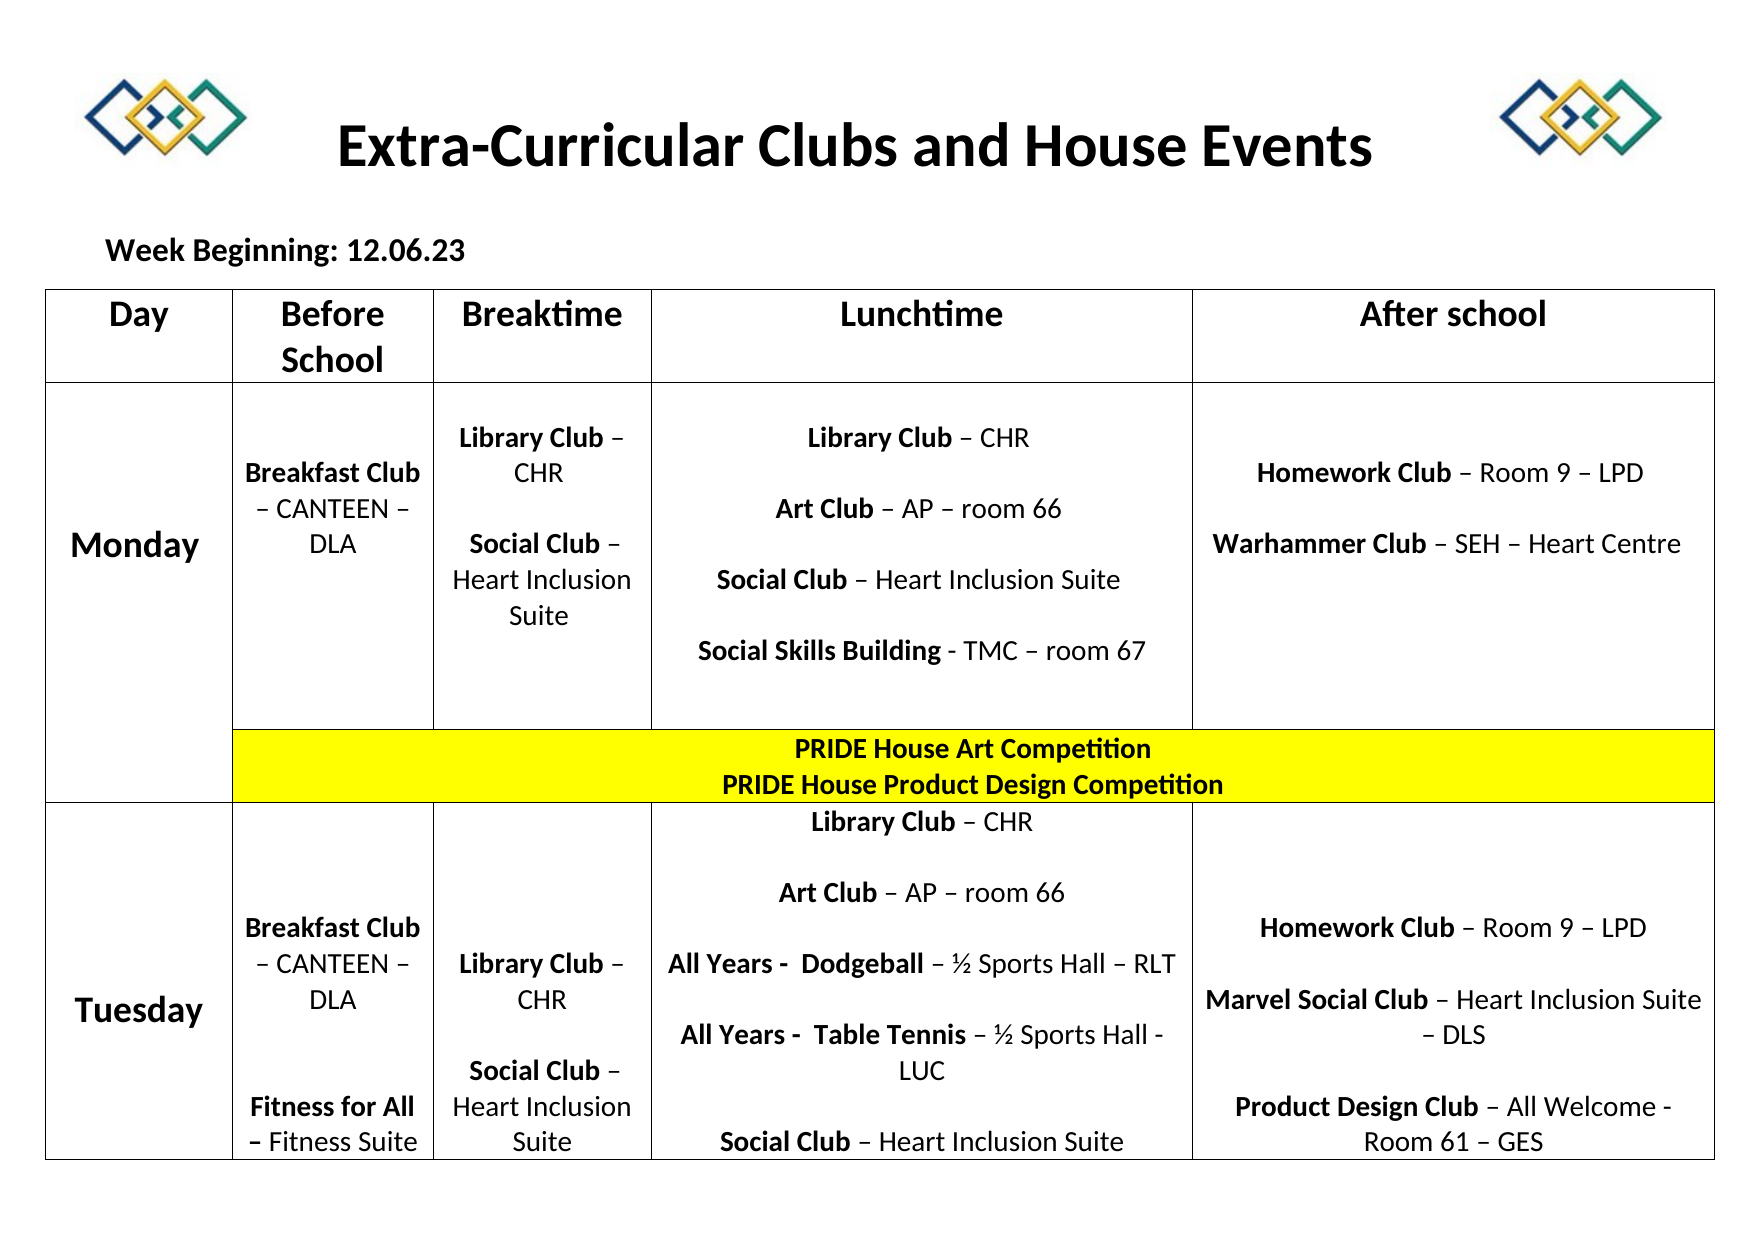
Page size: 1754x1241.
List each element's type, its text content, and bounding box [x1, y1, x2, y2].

table_cell Library Club – CHR Art Club – AP – room 66 Social Club – Heart Inclusion Suite Social Skills Building - TMC – room 67 [652, 383, 1192, 729]
picture [1490, 73, 1668, 167]
table_cell Homework Club – Room 9 – LPD Warhammer Club – SEH – Heart Centre [1193, 383, 1714, 729]
table_cell Library Club – CHR Social Club – Heart Inclusion Suite [434, 803, 651, 1159]
table_header Breaktime [434, 290, 651, 382]
table_cell Homework Club – Room 9 – LPD Marvel Social Club – Heart Inclusion Suite – DLS Product Design Club – All Welcome - Room 61 – GES [1193, 803, 1714, 1159]
table_cell Library Club – CHR Social Club – Heart Inclusion Suite [434, 383, 651, 729]
table_cell Breakfast Club – CANTEEN – DLA [233, 383, 433, 729]
table_header Day [46, 290, 232, 382]
table_cell PRIDE House Art Competition PRIDE House Product Design Competition [233, 730, 1714, 802]
text Week Beginning: 12.06.23 [75, 229, 1679, 269]
table_cell Breakfast Club – CANTEEN – DLA Fitness for All – Fitness Suite – 8:00-8:30 - TAB [233, 803, 433, 1159]
table_header Lunchtime [652, 290, 1192, 382]
table_cell Tuesday [46, 803, 232, 1159]
table_cell Monday [46, 383, 232, 802]
picture [75, 73, 253, 167]
table_header Before School [233, 290, 433, 382]
table_header After school [1193, 290, 1714, 382]
